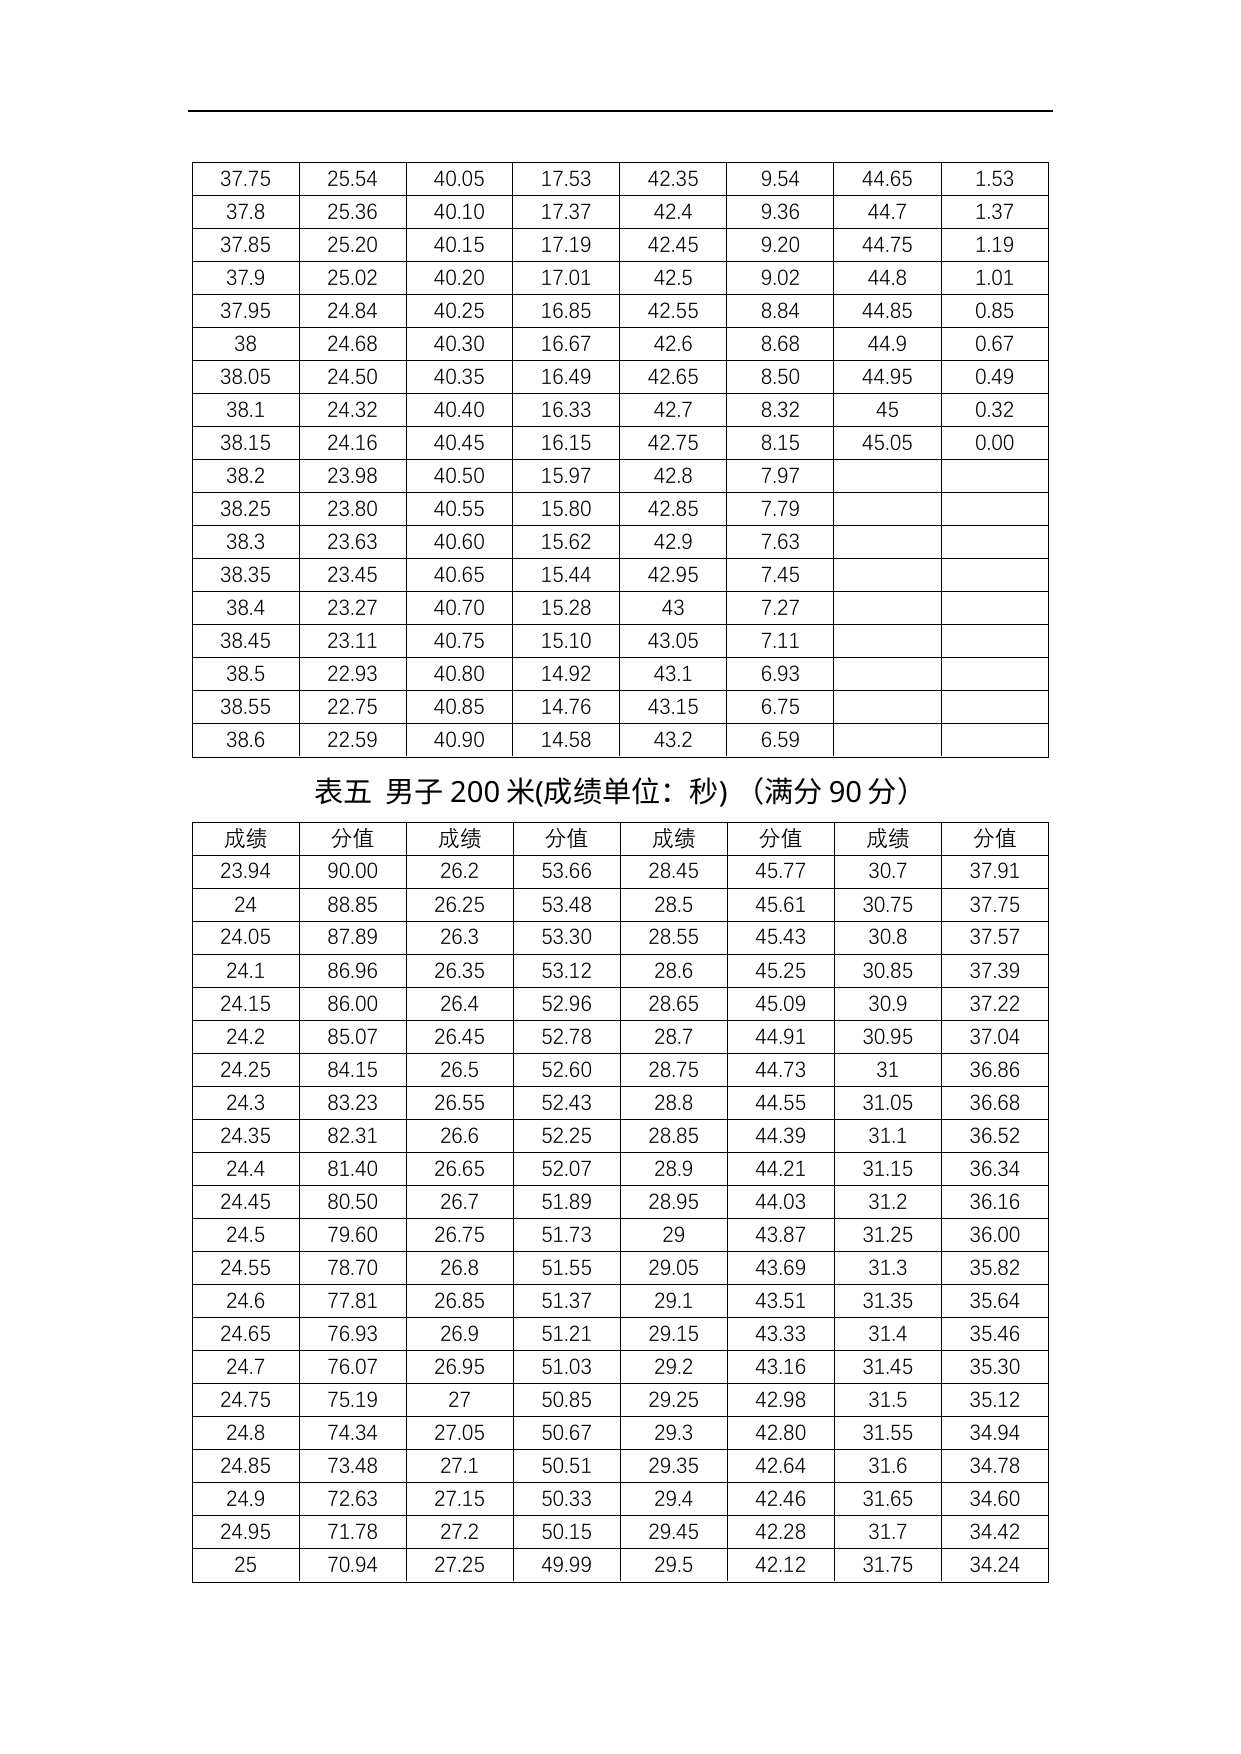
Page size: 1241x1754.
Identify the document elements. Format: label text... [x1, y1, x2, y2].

table_cell 0.32 [942, 394, 1048, 426]
table_cell 51.21 [514, 1318, 620, 1350]
table_cell 42.45 [620, 229, 726, 261]
table_cell 44.91 [728, 1021, 834, 1053]
table_cell 24.85 [193, 1450, 299, 1482]
table_cell 35.82 [942, 1252, 1048, 1284]
table_cell 40.70 [407, 592, 512, 624]
table_cell 26.45 [407, 1021, 513, 1053]
table_cell [834, 526, 941, 558]
table_cell 37.75 [942, 889, 1048, 921]
table_cell 38.05 [193, 361, 299, 393]
table_cell [834, 691, 941, 723]
table_cell 43 [620, 592, 726, 624]
table_cell 37.95 [193, 295, 299, 327]
table_cell 7.79 [727, 493, 833, 525]
table_cell 73.48 [300, 1450, 406, 1482]
table_cell 27.05 [407, 1417, 513, 1449]
table_cell 24.25 [193, 1054, 299, 1086]
table_cell 25.20 [300, 229, 406, 261]
table_cell [942, 559, 1048, 591]
table_header 分值 [728, 823, 834, 855]
table_cell 37.8 [193, 196, 299, 228]
table_cell 24.1 [193, 955, 299, 987]
table_cell 31 [835, 1054, 941, 1086]
table_cell 82.31 [300, 1120, 406, 1152]
table_cell 27.1 [407, 1450, 513, 1482]
table_cell 22.93 [300, 658, 406, 690]
table_cell 38.5 [193, 658, 299, 690]
table_cell 29.4 [621, 1483, 727, 1515]
table_cell 52.78 [514, 1021, 620, 1053]
table_cell 53.48 [514, 889, 620, 921]
table_cell 22.59 [300, 724, 406, 756]
table_cell 40.05 [407, 163, 512, 195]
table_cell 8.50 [727, 361, 833, 393]
table_cell 9.36 [727, 196, 833, 228]
table_cell 7.97 [727, 460, 833, 492]
table_cell 43.16 [728, 1351, 834, 1383]
table_cell 30.95 [835, 1021, 941, 1053]
table_cell 16.67 [513, 328, 619, 360]
table_cell 27.2 [407, 1516, 513, 1548]
table_cell [834, 592, 941, 624]
table_cell 79.60 [300, 1219, 406, 1251]
table_cell 29.1 [621, 1285, 727, 1317]
table_cell 38.55 [193, 691, 299, 723]
table_cell 37.75 [193, 163, 299, 195]
table_cell 15.10 [513, 625, 619, 657]
table_cell 36.86 [942, 1054, 1048, 1086]
table_cell 29.25 [621, 1384, 727, 1416]
table_cell 29.05 [621, 1252, 727, 1284]
table_cell 43.33 [728, 1318, 834, 1350]
table_cell 50.15 [514, 1516, 620, 1548]
table_cell 28.65 [621, 988, 727, 1020]
table_cell [834, 658, 941, 690]
table_cell 7.11 [727, 625, 833, 657]
table_cell 8.84 [727, 295, 833, 327]
table_cell 42.6 [620, 328, 726, 360]
table_cell 50.67 [514, 1417, 620, 1449]
table_cell [834, 625, 941, 657]
table_cell 28.5 [621, 889, 727, 921]
table_cell 28.95 [621, 1186, 727, 1218]
table_cell 38.2 [193, 460, 299, 492]
table_cell 40.40 [407, 394, 512, 426]
table_cell 1.01 [942, 262, 1048, 294]
table_cell 31.75 [835, 1549, 941, 1581]
table_cell 6.93 [727, 658, 833, 690]
table_cell 40.55 [407, 493, 512, 525]
table_header 成绩 [193, 823, 299, 855]
table_cell 24.75 [193, 1384, 299, 1416]
table_cell 44.55 [728, 1087, 834, 1119]
table_cell [834, 559, 941, 591]
table_cell [834, 724, 941, 756]
table_cell 24.32 [300, 394, 406, 426]
table_cell 42.64 [728, 1450, 834, 1482]
table_cell [942, 526, 1048, 558]
table_cell 24.8 [193, 1417, 299, 1449]
table_cell 26.75 [407, 1219, 513, 1251]
table_cell 28.6 [621, 955, 727, 987]
table_cell 40.35 [407, 361, 512, 393]
table_cell 42.28 [728, 1516, 834, 1548]
table_cell 25.02 [300, 262, 406, 294]
table_cell 44.95 [834, 361, 941, 393]
table_cell 34.24 [942, 1549, 1048, 1581]
table_cell 14.76 [513, 691, 619, 723]
table_cell 24.9 [193, 1483, 299, 1515]
table_cell 30.85 [835, 955, 941, 987]
table_cell 31.5 [835, 1384, 941, 1416]
table_cell 16.49 [513, 361, 619, 393]
table_cell 78.70 [300, 1252, 406, 1284]
table_cell 76.93 [300, 1318, 406, 1350]
table_cell 6.59 [727, 724, 833, 756]
table_cell 25.36 [300, 196, 406, 228]
table_cell 31.1 [835, 1120, 941, 1152]
table_cell 42.12 [728, 1549, 834, 1581]
table_cell 77.81 [300, 1285, 406, 1317]
table_cell 29.15 [621, 1318, 727, 1350]
table_cell 35.12 [942, 1384, 1048, 1416]
table_cell 16.15 [513, 427, 619, 459]
table_cell 80.50 [300, 1186, 406, 1218]
table_cell 81.40 [300, 1153, 406, 1185]
table_cell 34.94 [942, 1417, 1048, 1449]
table_cell 38.45 [193, 625, 299, 657]
table_cell 15.80 [513, 493, 619, 525]
table_cell 0.85 [942, 295, 1048, 327]
table_cell 51.37 [514, 1285, 620, 1317]
table_cell 6.75 [727, 691, 833, 723]
table_cell 83.23 [300, 1087, 406, 1119]
table_cell 26.65 [407, 1153, 513, 1185]
table_cell [834, 493, 941, 525]
table_header 成绩 [407, 823, 513, 855]
table_header 分值 [300, 823, 406, 855]
table_cell 36.16 [942, 1186, 1048, 1218]
table_cell 9.02 [727, 262, 833, 294]
table_cell 37.39 [942, 955, 1048, 987]
table_cell 38.3 [193, 526, 299, 558]
table_cell 31.65 [835, 1483, 941, 1515]
table_cell 84.15 [300, 1054, 406, 1086]
table_cell 45.77 [728, 856, 834, 888]
table_cell 51.89 [514, 1186, 620, 1218]
table_header 分值 [514, 823, 620, 855]
table_cell 24.50 [300, 361, 406, 393]
table_cell 1.19 [942, 229, 1048, 261]
table_cell 40.85 [407, 691, 512, 723]
table_cell 29.2 [621, 1351, 727, 1383]
table_cell [942, 460, 1048, 492]
table_cell 28.85 [621, 1120, 727, 1152]
table_cell 52.96 [514, 988, 620, 1020]
text 表五 男子200米(成绩单位：秒) （满分90分） [187, 757, 1053, 822]
table_cell 53.66 [514, 856, 620, 888]
table_cell 23.80 [300, 493, 406, 525]
table_cell 87.89 [300, 922, 406, 954]
table_cell 15.62 [513, 526, 619, 558]
table_cell 25.54 [300, 163, 406, 195]
table_cell 28.7 [621, 1021, 727, 1053]
table_cell 31.6 [835, 1450, 941, 1482]
table_cell 27 [407, 1384, 513, 1416]
table_cell 38.15 [193, 427, 299, 459]
table_cell 17.19 [513, 229, 619, 261]
table_cell 24.35 [193, 1120, 299, 1152]
table_cell 30.75 [835, 889, 941, 921]
table_cell 9.54 [727, 163, 833, 195]
table_cell 44.9 [834, 328, 941, 360]
table_cell 25 [193, 1549, 299, 1581]
table_cell 42.9 [620, 526, 726, 558]
table_cell 42.85 [620, 493, 726, 525]
table_cell 24.45 [193, 1186, 299, 1218]
table_cell 30.9 [835, 988, 941, 1020]
table_cell 24.95 [193, 1516, 299, 1548]
table_cell 24.84 [300, 295, 406, 327]
table_cell 28.75 [621, 1054, 727, 1086]
table_cell 23.98 [300, 460, 406, 492]
table_cell 24.16 [300, 427, 406, 459]
table_cell 76.07 [300, 1351, 406, 1383]
table_cell 16.85 [513, 295, 619, 327]
table_cell 40.60 [407, 526, 512, 558]
table_cell 36.52 [942, 1120, 1048, 1152]
table_cell 17.37 [513, 196, 619, 228]
table_cell 24.05 [193, 922, 299, 954]
table_cell 31.05 [835, 1087, 941, 1119]
table_cell 85.07 [300, 1021, 406, 1053]
table_cell 52.43 [514, 1087, 620, 1119]
table_cell 45.05 [834, 427, 941, 459]
table_cell 40.15 [407, 229, 512, 261]
table_cell 74.34 [300, 1417, 406, 1449]
table_cell 23.11 [300, 625, 406, 657]
table_cell 28.55 [621, 922, 727, 954]
table_cell 26.8 [407, 1252, 513, 1284]
table_cell 52.25 [514, 1120, 620, 1152]
table_cell 31.35 [835, 1285, 941, 1317]
table_header 成绩 [621, 823, 727, 855]
table_cell 22.75 [300, 691, 406, 723]
table_cell 26.35 [407, 955, 513, 987]
table_cell 31.15 [835, 1153, 941, 1185]
table_cell 28.9 [621, 1153, 727, 1185]
table_cell 42.35 [620, 163, 726, 195]
table_cell 37.9 [193, 262, 299, 294]
table_cell 16.33 [513, 394, 619, 426]
table_cell 15.44 [513, 559, 619, 591]
table_cell 31.7 [835, 1516, 941, 1548]
table_cell 45.61 [728, 889, 834, 921]
table_cell 42.98 [728, 1384, 834, 1416]
table_cell 29.45 [621, 1516, 727, 1548]
table_cell 24.6 [193, 1285, 299, 1317]
table_cell 26.4 [407, 988, 513, 1020]
table_cell 40.20 [407, 262, 512, 294]
table_cell 50.51 [514, 1450, 620, 1482]
table_cell 14.92 [513, 658, 619, 690]
table_cell 51.55 [514, 1252, 620, 1284]
table_cell 15.28 [513, 592, 619, 624]
table_cell 24.68 [300, 328, 406, 360]
table_cell 31.55 [835, 1417, 941, 1449]
table_cell 45.09 [728, 988, 834, 1020]
table_cell [942, 493, 1048, 525]
table_cell 1.53 [942, 163, 1048, 195]
table_cell 71.78 [300, 1516, 406, 1548]
table_cell 40.50 [407, 460, 512, 492]
table_cell 31.45 [835, 1351, 941, 1383]
table_cell 40.90 [407, 724, 512, 756]
table_cell 24 [193, 889, 299, 921]
table_cell 26.5 [407, 1054, 513, 1086]
table_cell 43.69 [728, 1252, 834, 1284]
table_cell 42.80 [728, 1417, 834, 1449]
table_cell 0.00 [942, 427, 1048, 459]
table_cell 26.2 [407, 856, 513, 888]
table_cell 44.75 [834, 229, 941, 261]
table_cell 35.30 [942, 1351, 1048, 1383]
table_cell 24.15 [193, 988, 299, 1020]
table_cell 40.75 [407, 625, 512, 657]
table_cell 7.63 [727, 526, 833, 558]
table_cell 9.20 [727, 229, 833, 261]
table_cell 70.94 [300, 1549, 406, 1581]
table_cell 34.78 [942, 1450, 1048, 1482]
table_cell 40.65 [407, 559, 512, 591]
table_cell 75.19 [300, 1384, 406, 1416]
table_cell 8.32 [727, 394, 833, 426]
table_cell 43.51 [728, 1285, 834, 1317]
table_cell 24.65 [193, 1318, 299, 1350]
table_cell 38.1 [193, 394, 299, 426]
table_cell 26.3 [407, 922, 513, 954]
table_cell 35.64 [942, 1285, 1048, 1317]
table_cell 52.07 [514, 1153, 620, 1185]
table_cell 24.3 [193, 1087, 299, 1119]
table_cell 42.75 [620, 427, 726, 459]
table_cell [834, 460, 941, 492]
table_cell 27.25 [407, 1549, 513, 1581]
table_cell 37.85 [193, 229, 299, 261]
table_cell 35.46 [942, 1318, 1048, 1350]
table_cell 88.85 [300, 889, 406, 921]
table_cell 40.45 [407, 427, 512, 459]
table_cell 7.45 [727, 559, 833, 591]
table_cell 42.95 [620, 559, 726, 591]
table_cell 23.45 [300, 559, 406, 591]
table_cell 37.57 [942, 922, 1048, 954]
table_cell 51.03 [514, 1351, 620, 1383]
table_cell 42.7 [620, 394, 726, 426]
table_cell 44.73 [728, 1054, 834, 1086]
table_cell [942, 691, 1048, 723]
table_cell 31.3 [835, 1252, 941, 1284]
table_cell 26.95 [407, 1351, 513, 1383]
table_cell 8.68 [727, 328, 833, 360]
table_cell 43.05 [620, 625, 726, 657]
table_cell 29.3 [621, 1417, 727, 1449]
table_cell 43.1 [620, 658, 726, 690]
table_cell 1.37 [942, 196, 1048, 228]
table_cell 29.35 [621, 1450, 727, 1482]
table_cell 86.00 [300, 988, 406, 1020]
table_cell 40.30 [407, 328, 512, 360]
table_cell 26.6 [407, 1120, 513, 1152]
table_cell 0.49 [942, 361, 1048, 393]
table_cell 31.25 [835, 1219, 941, 1251]
table_cell 8.15 [727, 427, 833, 459]
table_cell 24.2 [193, 1021, 299, 1053]
table_header 分值 [942, 823, 1048, 855]
table_cell 44.8 [834, 262, 941, 294]
table_cell 37.22 [942, 988, 1048, 1020]
table_cell 34.60 [942, 1483, 1048, 1515]
table_cell 44.03 [728, 1186, 834, 1218]
table_cell 24.55 [193, 1252, 299, 1284]
table_cell 52.60 [514, 1054, 620, 1086]
table_cell 44.39 [728, 1120, 834, 1152]
table_cell 40.80 [407, 658, 512, 690]
table_cell 38 [193, 328, 299, 360]
table_cell 45.25 [728, 955, 834, 987]
table_cell 42.4 [620, 196, 726, 228]
table_cell 45 [834, 394, 941, 426]
table_cell 42.65 [620, 361, 726, 393]
table_cell 28.45 [621, 856, 727, 888]
table_cell 26.55 [407, 1087, 513, 1119]
table_cell 38.4 [193, 592, 299, 624]
table_cell 44.7 [834, 196, 941, 228]
table_cell 43.2 [620, 724, 726, 756]
table_cell 0.67 [942, 328, 1048, 360]
table_cell 28.8 [621, 1087, 727, 1119]
table_cell [942, 658, 1048, 690]
table_cell 29 [621, 1219, 727, 1251]
table_cell 50.85 [514, 1384, 620, 1416]
table_cell 49.99 [514, 1549, 620, 1581]
table_cell 51.73 [514, 1219, 620, 1251]
table_cell 17.53 [513, 163, 619, 195]
table_cell 31.2 [835, 1186, 941, 1218]
table_cell [942, 592, 1048, 624]
table_cell 26.25 [407, 889, 513, 921]
table_cell 37.04 [942, 1021, 1048, 1053]
table_cell 17.01 [513, 262, 619, 294]
table_cell 36.68 [942, 1087, 1048, 1119]
table_cell 34.42 [942, 1516, 1048, 1548]
table_cell [942, 724, 1048, 756]
table_cell 7.27 [727, 592, 833, 624]
table_cell 45.43 [728, 922, 834, 954]
table_cell 38.25 [193, 493, 299, 525]
table_cell 40.25 [407, 295, 512, 327]
table_cell 26.7 [407, 1186, 513, 1218]
table_cell 42.5 [620, 262, 726, 294]
table_cell 14.58 [513, 724, 619, 756]
table_cell 26.85 [407, 1285, 513, 1317]
table_cell 23.94 [193, 856, 299, 888]
table_cell 23.63 [300, 526, 406, 558]
table_cell 43.87 [728, 1219, 834, 1251]
table_cell 72.63 [300, 1483, 406, 1515]
table_cell 27.15 [407, 1483, 513, 1515]
table_cell 30.7 [835, 856, 941, 888]
table_cell 42.55 [620, 295, 726, 327]
table_cell 40.10 [407, 196, 512, 228]
table_cell 53.30 [514, 922, 620, 954]
table_cell 44.85 [834, 295, 941, 327]
table_cell 26.9 [407, 1318, 513, 1350]
table_cell 30.8 [835, 922, 941, 954]
table_header 成绩 [835, 823, 941, 855]
table_cell 37.91 [942, 856, 1048, 888]
table_cell 24.4 [193, 1153, 299, 1185]
table_cell 29.5 [621, 1549, 727, 1581]
table_cell 44.21 [728, 1153, 834, 1185]
table_cell 42.46 [728, 1483, 834, 1515]
table_cell 15.97 [513, 460, 619, 492]
table_cell 38.6 [193, 724, 299, 756]
table_cell 86.96 [300, 955, 406, 987]
table_cell 24.7 [193, 1351, 299, 1383]
table_cell [942, 625, 1048, 657]
table_cell 31.4 [835, 1318, 941, 1350]
table_cell 38.35 [193, 559, 299, 591]
table_cell 50.33 [514, 1483, 620, 1515]
table_cell 23.27 [300, 592, 406, 624]
table_cell 43.15 [620, 691, 726, 723]
table_cell 44.65 [834, 163, 941, 195]
table_cell 36.34 [942, 1153, 1048, 1185]
table_cell 36.00 [942, 1219, 1048, 1251]
table_cell 24.5 [193, 1219, 299, 1251]
table_cell 53.12 [514, 955, 620, 987]
table_cell 42.8 [620, 460, 726, 492]
table_cell 90.00 [300, 856, 406, 888]
